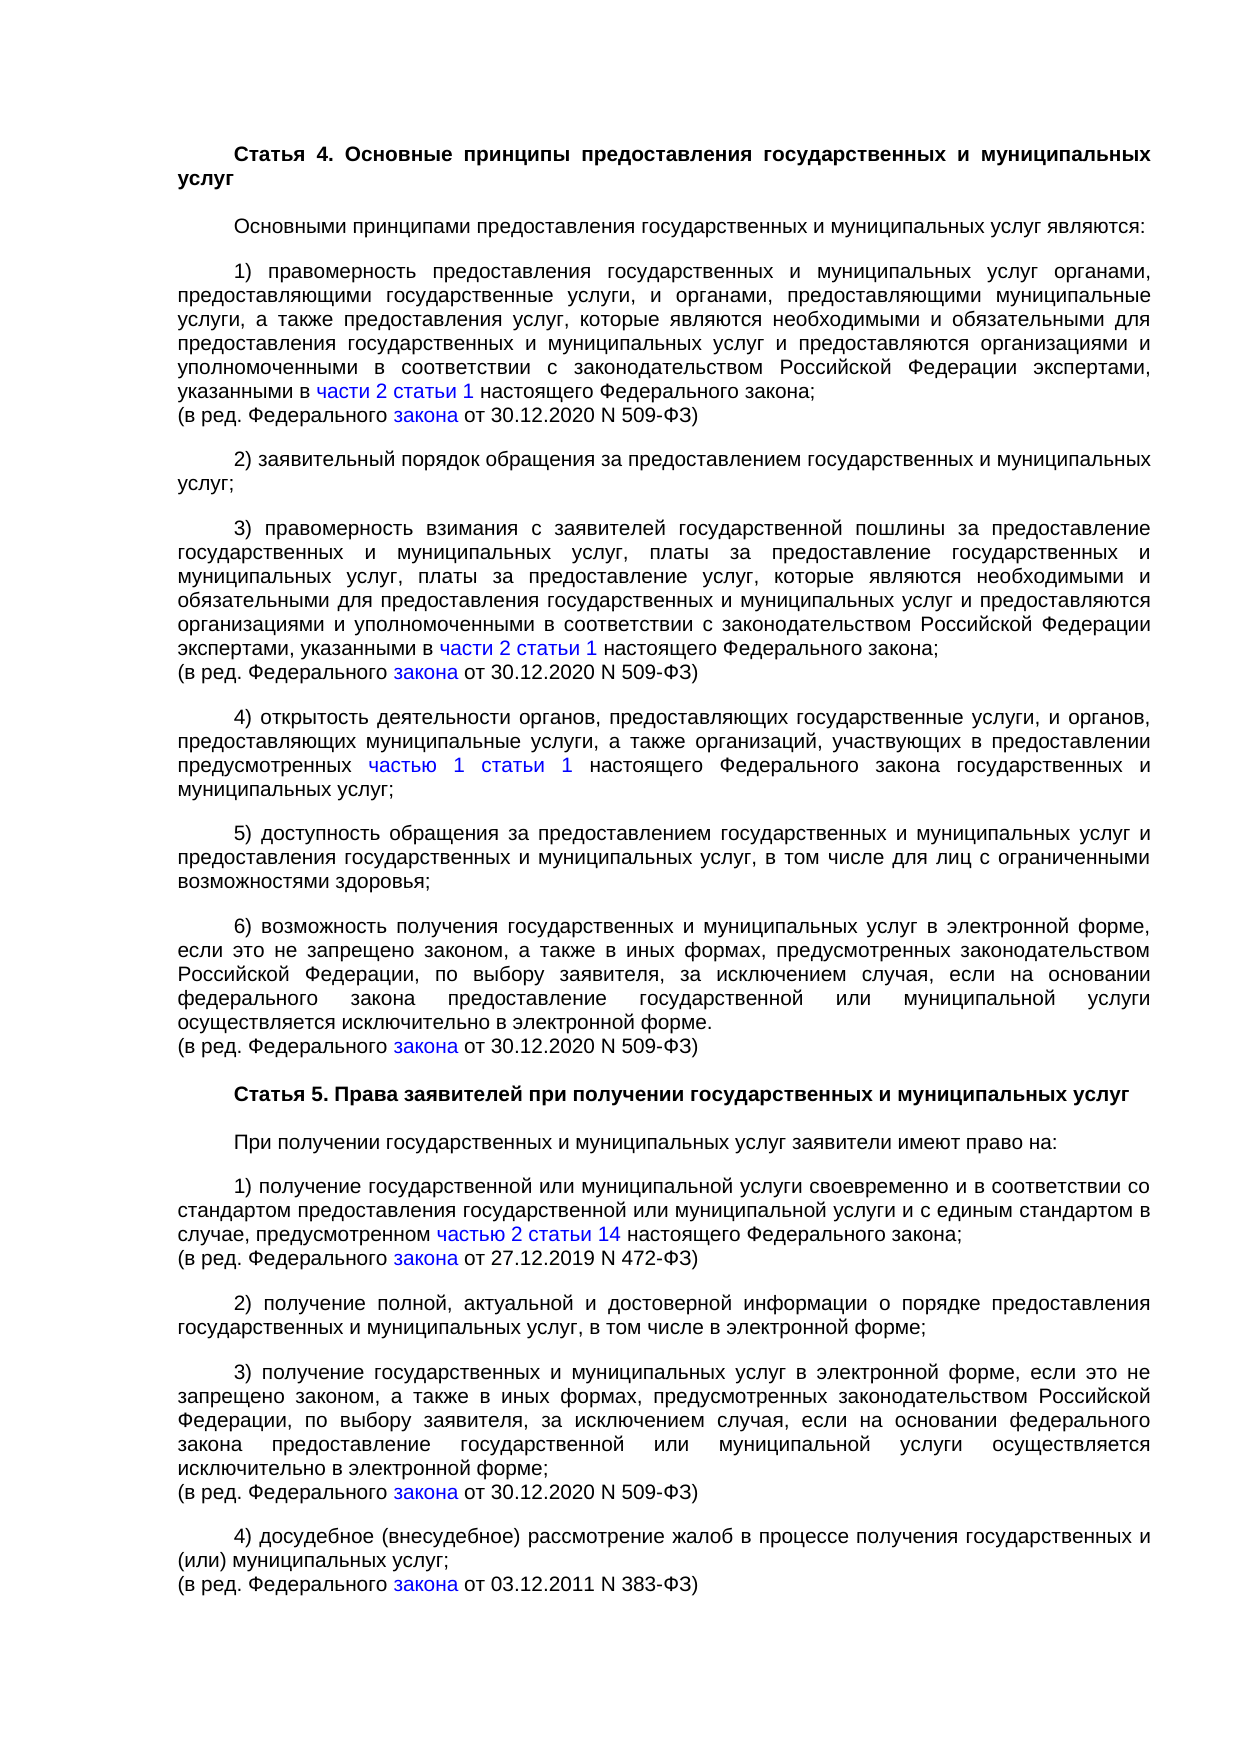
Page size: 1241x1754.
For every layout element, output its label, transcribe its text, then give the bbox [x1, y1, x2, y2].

text 3) получение государственных и муниципальных услуг в электронной форме, если это не запрещено законом, а также в иных формах, предусмотренных законодательством Российской Федерации, по выбору заявителя, за исключением случая, если на основании федерального закона предоставление государственной или муниципальной услуги осуществляется исключительно в электронной форме; [177, 1360, 1152, 1479]
text 2) получение полной, актуальной и достоверной информации о порядке предоставления государственных и муниципальных услуг, в том числе в электронной форме; [177, 1291, 1152, 1339]
text 1) получение государственной или муниципальной услуги своевременно и в соответствии со стандартом предоставления государственной или муниципальной услуги и с единым стандартом в случае, предусмотренном частью 2 статьи 14 настоящего Федерального закона; [177, 1174, 1152, 1246]
text 4) досудебное (внесудебное) рассмотрение жалоб в процессе получения государственных и (или) муниципальных услуг; [177, 1524, 1152, 1572]
text 6) возможность получения государственных и муниципальных услуг в электронной форме, если это не запрещено законом, а также в иных формах, предусмотренных законодательством Российской Федерации, по выбору заявителя, за исключением случая, если на основании федерального закона предоставление государственной или муниципальной услуги осуществляется исключительно в электронной форме. [177, 914, 1152, 1034]
text 3) правомерность взимания с заявителей государственной пошлины за предоставление государственных и муниципальных услуг, платы за предоставление государственных и муниципальных услуг, платы за предоставление услуг, которые являются необходимыми и обязательными для предоставления государственных и муниципальных услуг и предоставляются организациями и уполномоченными в соответствии с законодательством Российской Федерации экспертами, указанными в части 2 статьи 1 настоящего Федерального закона; [177, 516, 1152, 660]
text (в ред. Федерального закона от 30.12.2020 N 509-ФЗ) [177, 1479, 1152, 1503]
title Статья 5. Права заявителей при получении государственных и муниципальных услуг [177, 1082, 1152, 1106]
text (в ред. Федерального закона от 30.12.2020 N 509-ФЗ) [177, 402, 1152, 426]
text 1) правомерность предоставления государственных и муниципальных услуг органами, предоставляющими государственные услуги, и органами, предоставляющими муниципальные услуги, а также предоставления услуг, которые являются необходимыми и обязательными для предоставления государственных и муниципальных услуг и предоставляются организациями и уполномоченными в соответствии с законодательством Российской Федерации экспертами, указанными в части 2 статьи 1 настоящего Федерального закона; [177, 259, 1152, 402]
text (в ред. Федерального закона от 30.12.2020 N 509-ФЗ) [177, 660, 1152, 684]
text Основными принципами предоставления государственных и муниципальных услуг являются: [177, 214, 1152, 238]
text 5) доступность обращения за предоставлением государственных и муниципальных услуг и предоставления государственных и муниципальных услуг, в том числе для лиц с ограниченными возможностями здоровья; [177, 821, 1152, 893]
title Статья 4. Основные принципы предоставления государственных и муниципальных услуг [177, 142, 1152, 190]
text 2) заявительный порядок обращения за предоставлением государственных и муниципальных услуг; [177, 447, 1152, 495]
text (в ред. Федерального закона от 03.12.2011 N 383-ФЗ) [177, 1572, 1152, 1596]
text (в ред. Федерального закона от 27.12.2019 N 472-ФЗ) [177, 1246, 1152, 1270]
text (в ред. Федерального закона от 30.12.2020 N 509-ФЗ) [177, 1034, 1152, 1058]
text 4) открытость деятельности органов, предоставляющих государственные услуги, и органов, предоставляющих муниципальные услуги, а также организаций, участвующих в предоставлении предусмотренных частью 1 статьи 1 настоящего Федерального закона государственных и муниципальных услуг; [177, 704, 1152, 800]
text При получении государственных и муниципальных услуг заявители имеют право на: [177, 1129, 1152, 1153]
